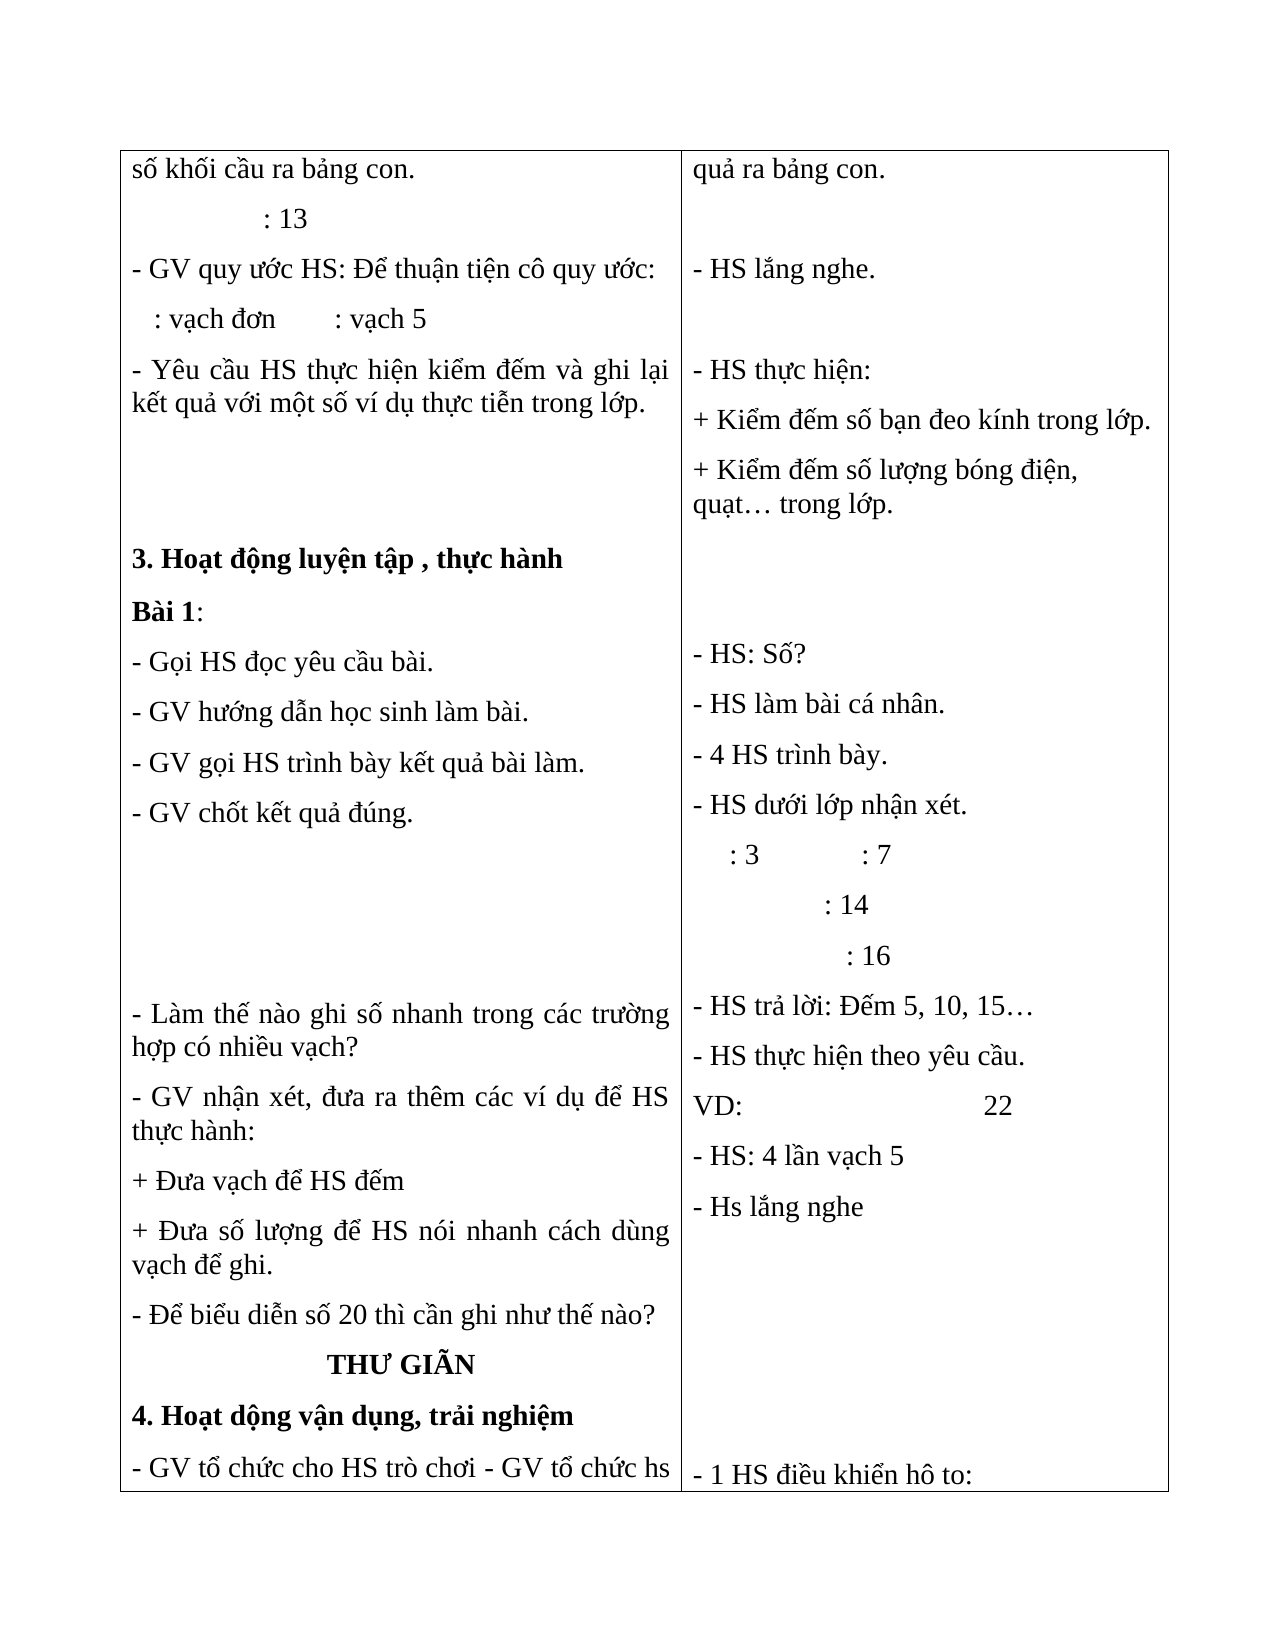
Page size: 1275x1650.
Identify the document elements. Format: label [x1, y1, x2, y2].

table_cell [682, 151, 1168, 1491]
table_cell [121, 151, 681, 1491]
